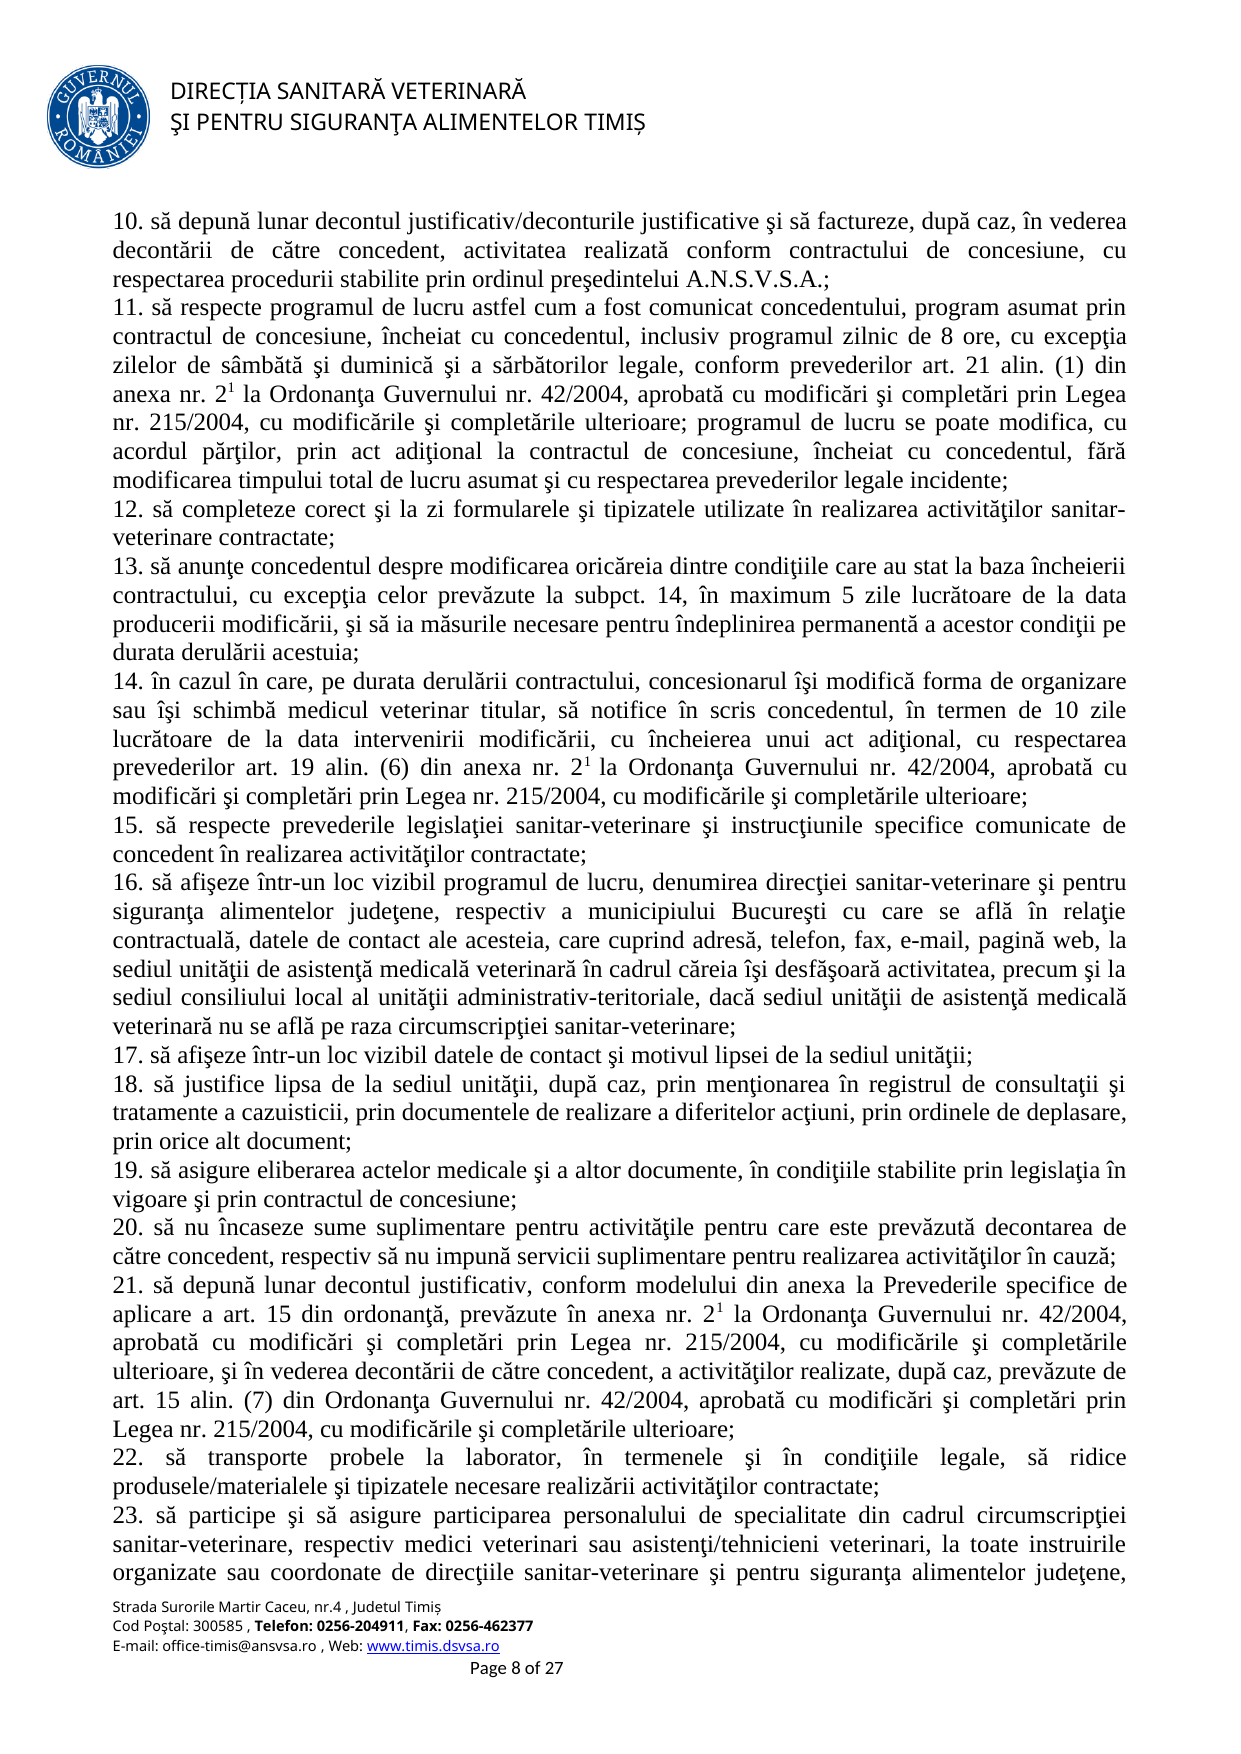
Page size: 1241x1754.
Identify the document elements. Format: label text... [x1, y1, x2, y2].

list 20. să nu încaseze sume suplimentare pentru activităţile pentru care este prevăzută decontarea de către concedent, respectiv să nu impună servicii suplimentare pentru realizarea activităţilor în cauză; [112, 1212, 1128, 1270]
list 11. să respecte programul de lucru astfel cum a fost comunicat concedentului, program asumat prin contractul de concesiune, încheiat cu concedentul, inclusiv programul zilnic de 8 ore, cu excepţia zilelor de sâmbătă şi duminică şi a sărbătorilor legale, conform prevederilor art. 21 alin. (1) din anexa nr. 21 la Ordonanţa Guvernului nr. 42/2004, aprobată cu modificări şi completări prin Legea nr. 215/2004, cu modificările şi completările ulterioare; programul de lucru se poate modifica, cu acordul părţilor, prin act adiţional la contractul de concesiune, încheiat cu concedentul, fără modificarea timpului total de lucru asumat şi cu respectarea prevederilor legale incidente; [112, 292, 1128, 494]
list 15. să respecte prevederile legislaţiei sanitar-veterinare şi instrucţiunile specifice comunicate de concedent în realizarea activităţilor contractate; [112, 810, 1128, 867]
list 21. să depună lunar decontul justificativ, conform modelului din anexa la Prevederile specifice de aplicare a art. 15 din ordonanţă, prevăzute în anexa nr. 21 la Ordonanţa Guvernului nr. 42/2004, aprobată cu modificări şi completări prin Legea nr. 215/2004, cu modificările şi completările ulterioare, şi în vederea decontării de către concedent, a activităţilor realizate, după caz, prevăzute de art. 15 alin. (7) din Ordonanţa Guvernului nr. 42/2004, aprobată cu modificări şi completări prin Legea nr. 215/2004, cu modificările şi completările ulterioare; [112, 1270, 1128, 1442]
list 17. să afişeze într-un loc vizibil datele de contact şi motivul lipsei de la sediul unităţii; [112, 1040, 1128, 1069]
list 18. să justifice lipsa de la sediul unităţii, după caz, prin menţionarea în registrul de consultaţii şi tratamente a cazuisticii, prin documentele de realizare a diferitelor acţiuni, prin ordinele de deplasare, prin orice alt document; [112, 1069, 1128, 1155]
list 12. să completeze corect şi la zi formularele şi tipizatele utilizate în realizarea activităţilor sanitar-veterinare contractate; [112, 494, 1128, 551]
list 10. să depună lunar decontul justificativ/deconturile justificative şi să factureze, după caz, în vederea decontării de către concedent, activitatea realizată conform contractului de concesiune, cu respectarea procedurii stabilite prin ordinul preşedintelui A.N.S.V.S.A.; [112, 206, 1128, 292]
list 16. să afişeze într-un loc vizibil programul de lucru, denumirea direcţiei sanitar-veterinare şi pentru siguranţa alimentelor judeţene, respectiv a municipiului Bucureşti cu care se află în relaţie contractuală, datele de contact ale acesteia, care cuprind adresă, telefon, fax, e-mail, pagină web, la sediul unităţii de asistenţă medicală veterinară în cadrul căreia îşi desfăşoară activitatea, precum şi la sediul consiliului local al unităţii administrativ-teritoriale, dacă sediul unităţii de asistenţă medicală veterinară nu se află pe raza circumscripţiei sanitar-veterinare; [112, 867, 1128, 1040]
list 19. să asigure eliberarea actelor medicale şi a altor documente, în condiţiile stabilite prin legislaţia în vigoare şi prin contractul de concesiune; [112, 1155, 1128, 1212]
text 14. în cazul în care, pe durata derulării contractului, concesionarul îşi modifică forma de organizare sau îşi schimbă medicul veterinar titular, să notifice în scris concedentul, în termen de 10 zile lucrătoare de la data intervenirii modificării, cu încheierea unui act adiţional, cu respectarea prevederilor art. 19 alin. (6) din anexa nr. 21 la Ordonanţa Guvernului nr. 42/2004, aprobată cu modificări şi completări prin Legea nr. 215/2004, cu modificările şi completările ulterioare; [112, 666, 1128, 810]
picture [45, 64, 150, 169]
list 22. să transporte probele la laborator, în termenele şi în condiţiile legale, să ridice produsele/materialele şi tipizatele necesare realizării activităţilor contractate; [112, 1442, 1128, 1500]
list 13. să anunţe concedentul despre modificarea oricăreia dintre condiţiile care au stat la baza încheierii contractului, cu excepţia celor prevăzute la subpct. 14, în maximum 5 zile lucrătoare de la data producerii modificării, şi să ia măsurile necesare pentru îndeplinirea permanentă a acestor condiţii pe durata derulării acestuia; [112, 551, 1128, 666]
